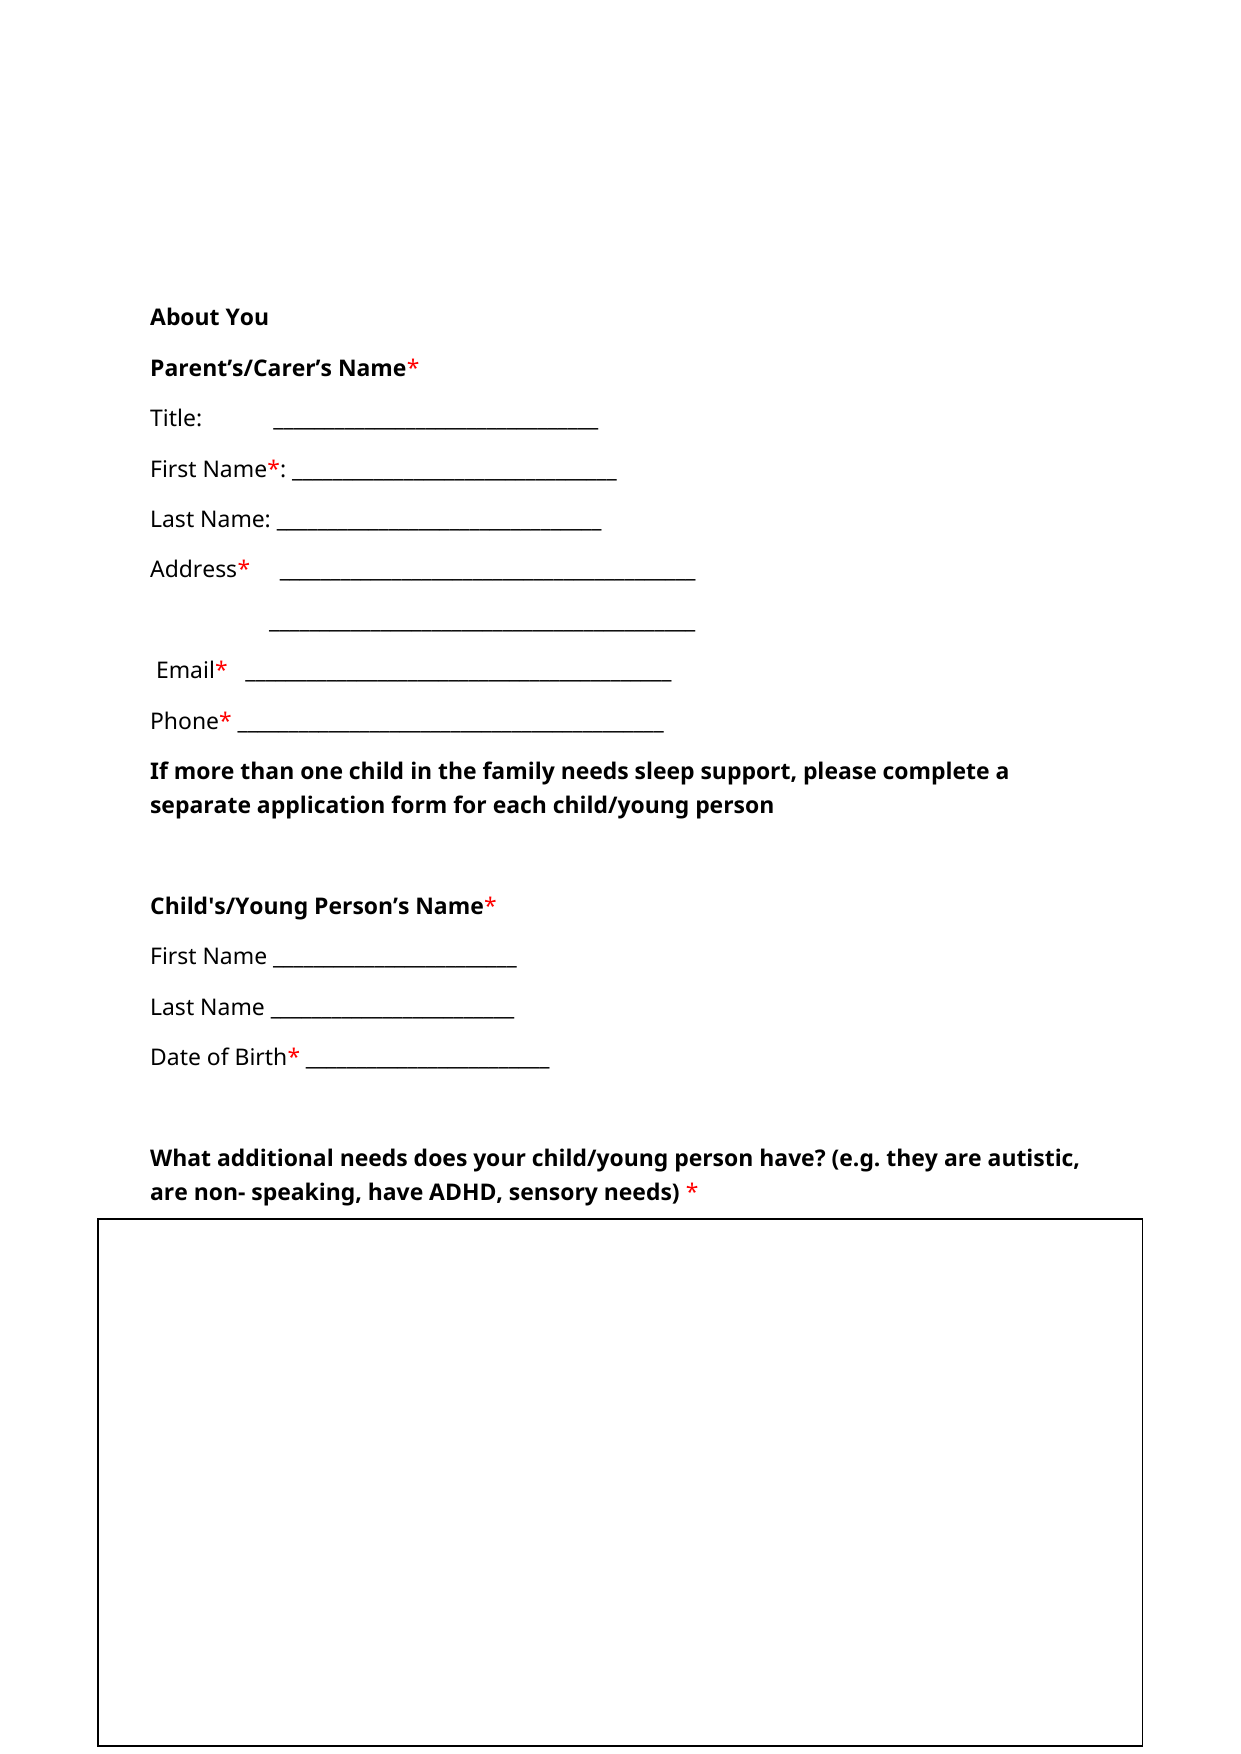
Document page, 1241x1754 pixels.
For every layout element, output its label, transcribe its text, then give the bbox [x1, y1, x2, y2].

text About You [150, 301, 1090, 332]
text Phone* __________________________________________ [150, 704, 1090, 736]
text What additional needs does your child/young person have? (e.g. they are autistic, are non- speaking, have ADHD, sensory needs) * [150, 1142, 1090, 1207]
text Title: ________________________________ [150, 402, 1090, 433]
text Date of Birth* ________________________ [150, 1041, 1090, 1072]
text Email* __________________________________________ [150, 654, 1090, 685]
text Last Name ________________________ [150, 990, 1090, 1022]
text Child's/Young Person’s Name* [150, 889, 1090, 921]
text If more than one child in the family needs sleep support, please complete a separate application form for each child/young person [150, 755, 1090, 820]
text First Name*: ________________________________ [150, 452, 1090, 484]
text Last Name: ________________________________ [150, 503, 1090, 534]
text Parent’s/Carer’s Name* [150, 352, 1090, 383]
text __________________________________________ [150, 604, 1090, 635]
text Address* _________________________________________ [150, 553, 1090, 584]
text First Name ________________________ [150, 940, 1090, 971]
